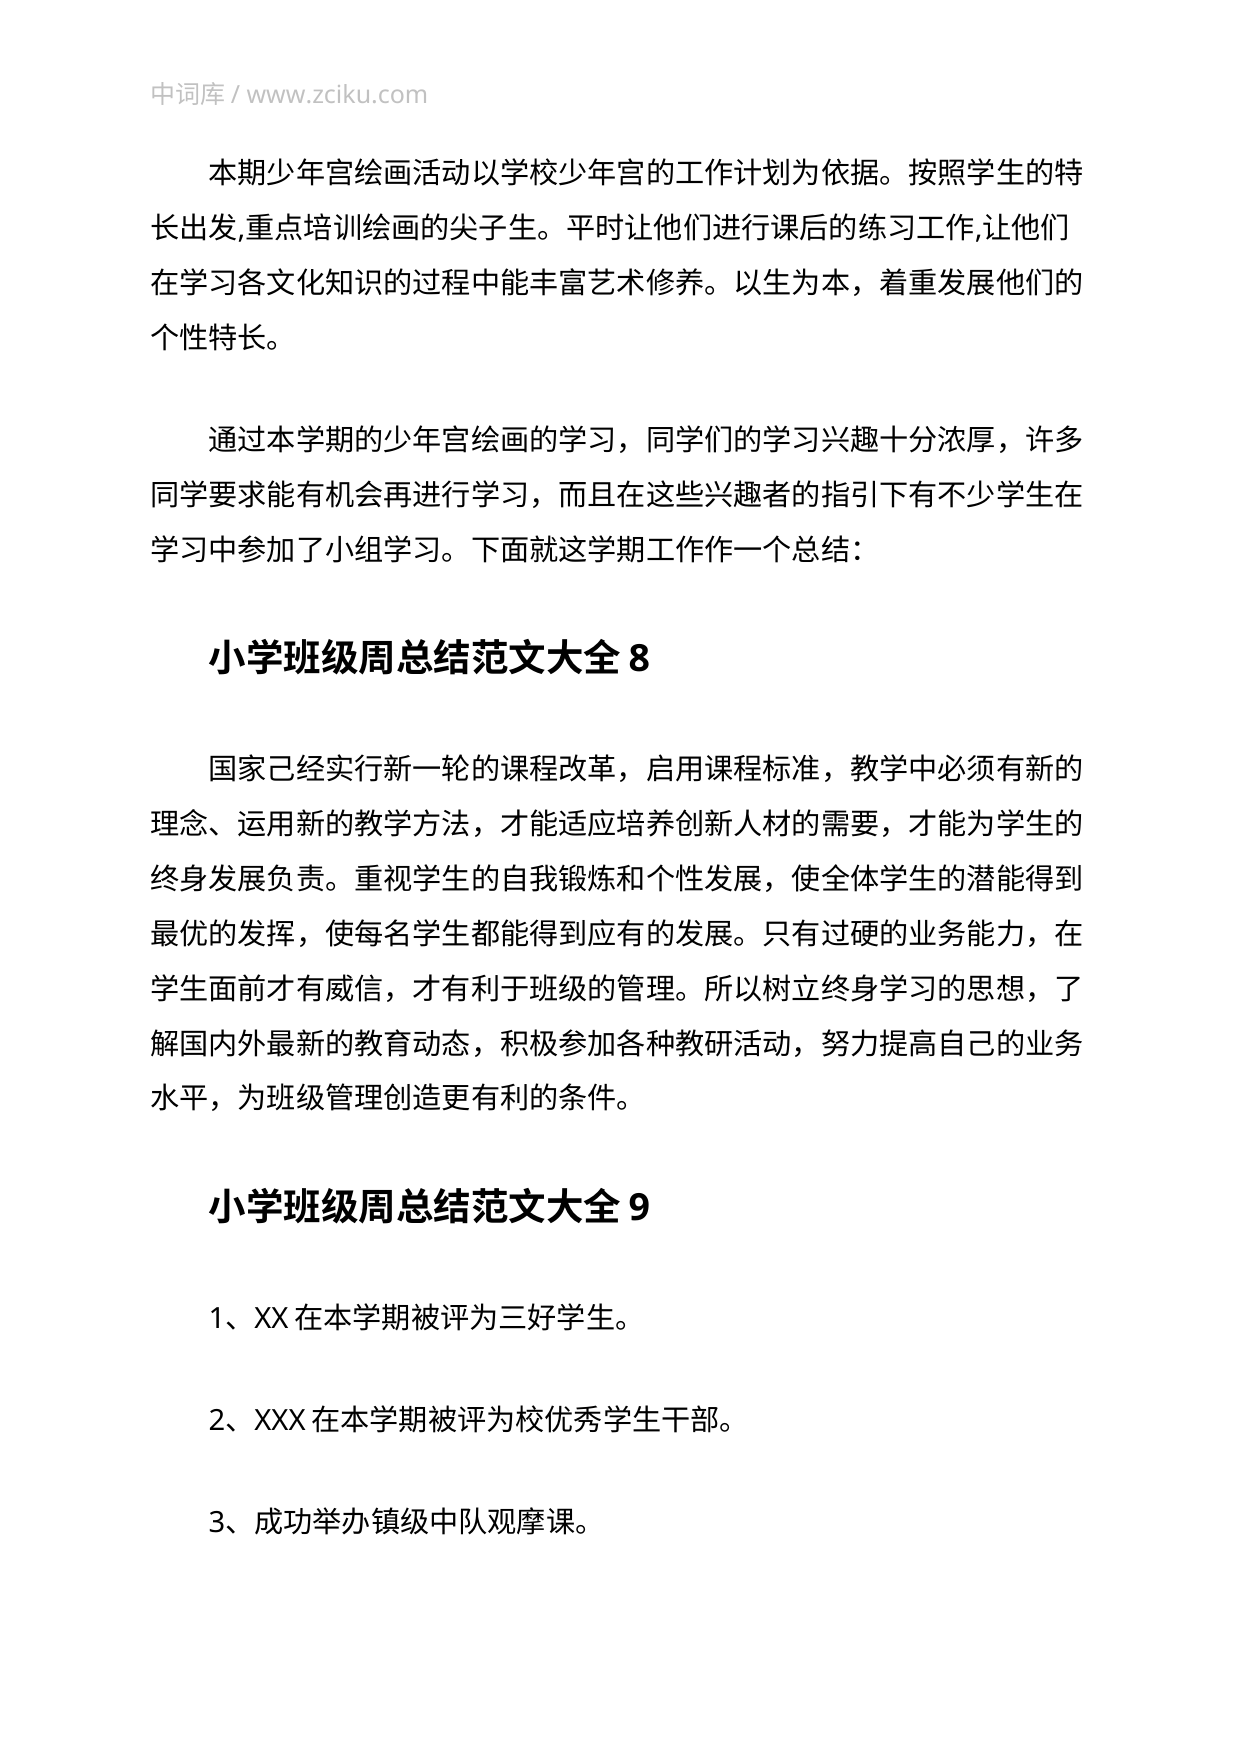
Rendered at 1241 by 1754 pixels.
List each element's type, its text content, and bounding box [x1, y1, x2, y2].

text 小学班级周总结范文大全9 [150, 1177, 1090, 1231]
text 3、成功举办镇级中队观摩课。 [150, 1498, 1090, 1541]
text 本期少年宫绘画活动以学校少年宫的工作计划为依据。按照学生的特长出发,重点培训绘画的尖子生。平时让他们进行课后的练习工作,让他们在学习各文化知识的过程中能丰富艺术修养。以生为本，着重发展他们的个性特长。 [150, 150, 1090, 357]
text 1、XX在本学期被评为三好学生。 [150, 1294, 1090, 1337]
text 小学班级周总结范文大全8 [150, 628, 1090, 683]
text 通过本学期的少年宫绘画的学习，同学们的学习兴趣十分浓厚，许多同学要求能有机会再进行学习，而且在这些兴趣者的指引下有不少学生在学习中参加了小组学习。下面就这学期工作作一个总结： [150, 417, 1090, 569]
text 2、XXX在本学期被评为校优秀学生干部。 [150, 1396, 1090, 1439]
text 国家己经实行新一轮的课程改革，启用课程标准，教学中必须有新的理念、运用新的教学方法，才能适应培养创新人材的需要，才能为学生的终身发展负责。重视学生的自我锻炼和个性发展，使全体学生的潜能得到最优的发挥，使每名学生都能得到应有的发展。只有过硬的业务能力，在学生面前才有威信，才有利于班级的管理。所以树立终身学习的思想，了解国内外最新的教育动态，积极参加各种教研活动，努力提高自己的业务水平，为班级管理创造更有利的条件。 [150, 746, 1090, 1117]
